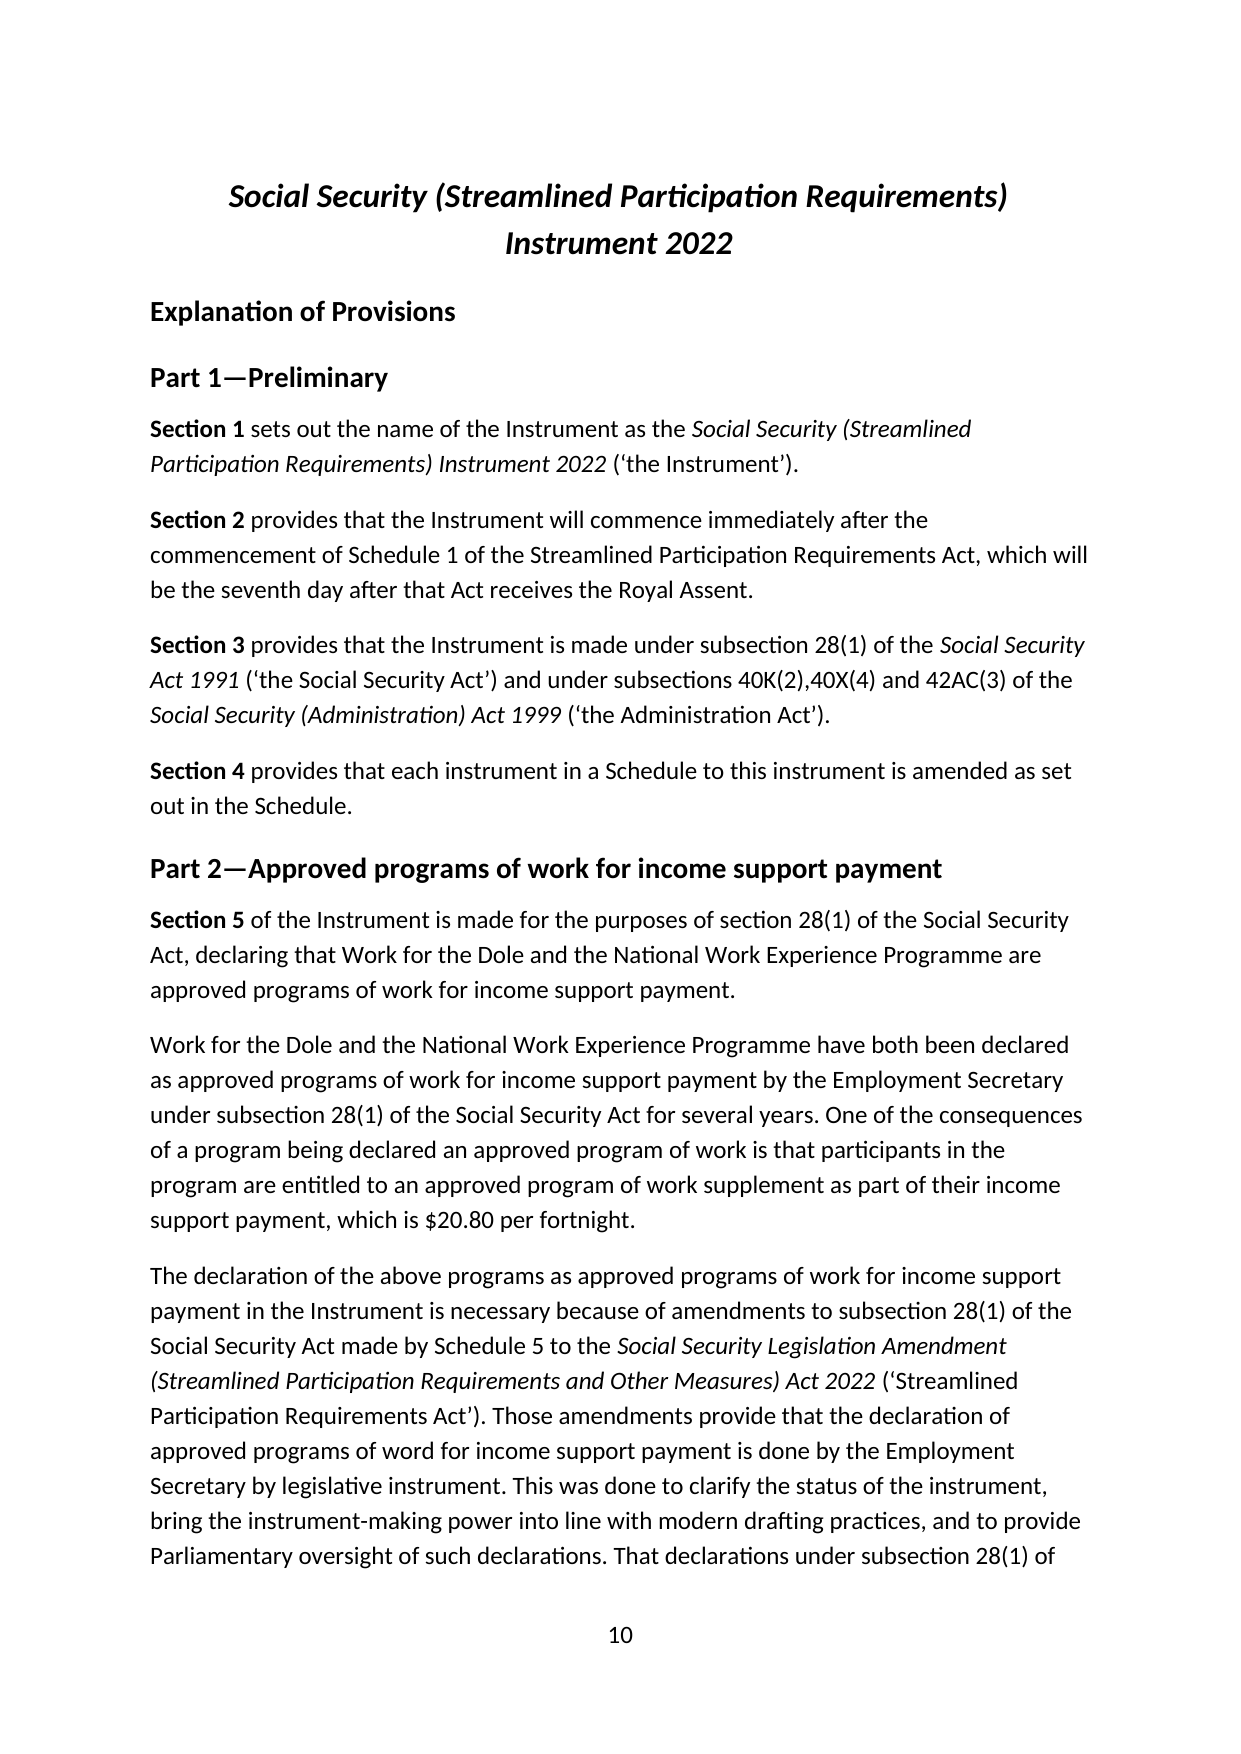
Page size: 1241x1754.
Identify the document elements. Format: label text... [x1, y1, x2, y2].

text Section 2 provides that the Instrument will commence immediately after the commencement of Schedule 1 of the Streamlined Participation Requirements Act, which will be the seventh day after that Act receives the Royal Assent. [150, 504, 1090, 604]
text Section 3 provides that the Instrument is made under subsection 28(1) of the Social Security Act 1991 (‘the Social Security Act’) and under subsections 40K(2),40X(4) and 42AC(3) of the Social Security (Administration) Act 1999 (‘the Administration Act’). [150, 629, 1090, 730]
subtitle Explanation of Provisions [150, 293, 1090, 329]
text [150, 1261, 1090, 1571]
subtitle Part 2—Approved programs of work for income support payment [150, 850, 1090, 886]
subtitle Part 1—Preliminary [150, 359, 1090, 395]
text Work for the Dole and the National Work Experience Programme have both been declared as approved programs of work for income support payment by the Employment Secretary under subsection 28(1) of the Social Security Act for several years. One of the consequences of a program being declared an approved program of work is that participants in the program are entitled to an approved program of work supplement as part of their income support payment, which is $20.80 per fortnight. [150, 1030, 1090, 1235]
text Section 1 sets out the name of the Instrument as the Social Security (Streamlined Participation Requirements) Instrument 2022 (‘the Instrument’). [150, 413, 1090, 478]
text Section 5 of the Instrument is made for the purposes of section 28(1) of the Social Security Act, declaring that Work for the Dole and the National Work Experience Programme are approved programs of work for income support payment. [150, 904, 1090, 1004]
text Section 4 provides that each instrument in a Schedule to this instrument is amended as set out in the Schedule. [150, 755, 1090, 821]
subtitle Social Security (Streamlined Participation Requirements) Instrument 2022 [150, 175, 1090, 262]
